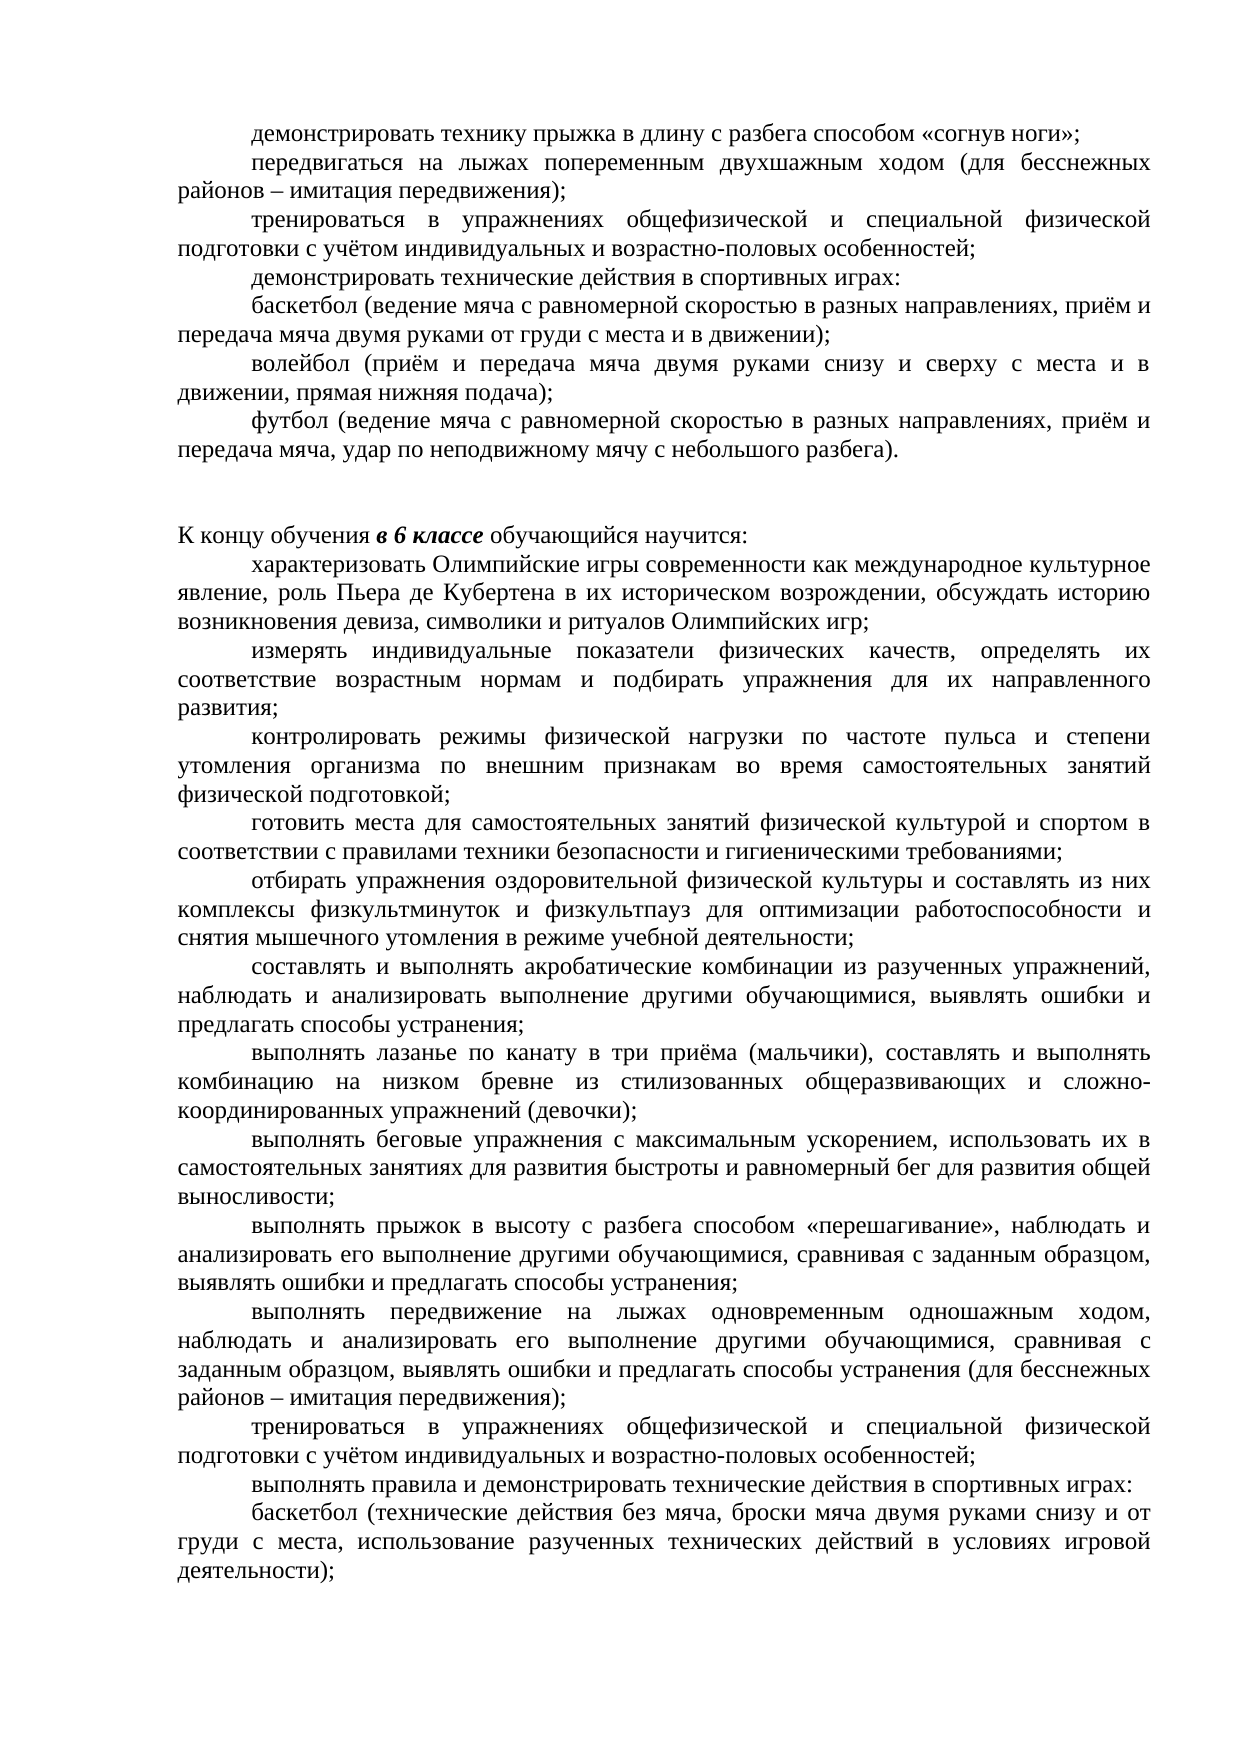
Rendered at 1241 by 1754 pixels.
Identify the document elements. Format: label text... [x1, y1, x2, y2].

text выполнять прыжок в высоту с разбега способом «перешагивание», наблюдать и анализировать его выполнение другими обучающимися, сравнивая с заданным образцом, выявлять ошибки и предлагать способы устранения; [177, 1210, 1152, 1296]
text выполнять лазанье по канату в три приёма (мальчики), составлять и выполнять комбинацию на низком бревне из стилизованных общеразвивающих и сложно-координированных упражнений (девочки); [177, 1037, 1152, 1124]
text выполнять передвижение на лыжах одновременным одношажным ходом, наблюдать и анализировать его выполнение другими обучающимися, сравнивая с заданным образцом, выявлять ошибки и предлагать способы устранения (для бесснежных районов – имитация передвижения); [177, 1296, 1152, 1411]
text выполнять правила и демонстрировать технические действия в спортивных играх: [177, 1469, 1152, 1497]
text тренироваться в упражнениях общефизической и специальной физической подготовки с учётом индивидуальных и возрастно-половых особенностей; [177, 204, 1152, 262]
text демонстрировать технические действия в спортивных играх: [177, 262, 1152, 291]
text отбирать упражнения оздоровительной физической культуры и составлять из них комплексы физкультминуток и физкультпауз для оптимизации работоспособности и снятия мышечного утомления в режиме учебной деятельности; [177, 865, 1152, 951]
text выполнять беговые упражнения с максимальным ускорением, использовать их в самостоятельных занятиях для развития быстроты и равномерный бег для развития общей выносливости; [177, 1124, 1152, 1210]
text составлять и выполнять акробатические комбинации из разученных упражнений, наблюдать и анализировать выполнение другими обучающимися, выявлять ошибки и предлагать способы устранения; [177, 951, 1152, 1037]
text баскетбол (ведение мяча с равномерной скоростью в разных направлениях, приём и передача мяча двумя руками от груди с места и в движении); [177, 291, 1152, 348]
text футбол (ведение мяча с равномерной скоростью в разных направлениях, приём и передача мяча, удар по неподвижному мячу с небольшого разбега). [177, 406, 1152, 463]
text волейбол (приём и передача мяча двумя руками снизу и сверху с места и в движении, прямая нижняя подача); [177, 348, 1152, 406]
text контролировать режимы физической нагрузки по частоте пульса и степени утомления организма по внешним признакам во время самостоятельных занятий физической подготовкой; [177, 721, 1152, 807]
text К концу обучения в 6 классе обучающийся научится: [177, 520, 1152, 549]
text баскетбол (технические действия без мяча, броски мяча двумя руками снизу и от груди с места, использование разученных технических действий в условиях игровой деятельности); [177, 1497, 1152, 1584]
text характеризовать Олимпийские игры современности как международное культурное явление, роль Пьера де Кубертена в их историческом возрождении, обсуждать историю возникновения девиза, символики и ритуалов Олимпийских игр; [177, 549, 1152, 635]
text тренироваться в упражнениях общефизической и специальной физической подготовки с учётом индивидуальных и возрастно-половых особенностей; [177, 1411, 1152, 1469]
text демонстрировать технику прыжка в длину с разбега способом «согнув ноги»; [177, 118, 1152, 147]
text измерять индивидуальные показатели физических качеств, определять их соответствие возрастным нормам и подбирать упражнения для их направленного развития; [177, 635, 1152, 721]
text передвигаться на лыжах попеременным двухшажным ходом (для бесснежных районов – имитация передвижения); [177, 147, 1152, 204]
text готовить места для самостоятельных занятий физической культурой и спортом в соответствии с правилами техники безопасности и гигиеническими требованиями; [177, 807, 1152, 865]
